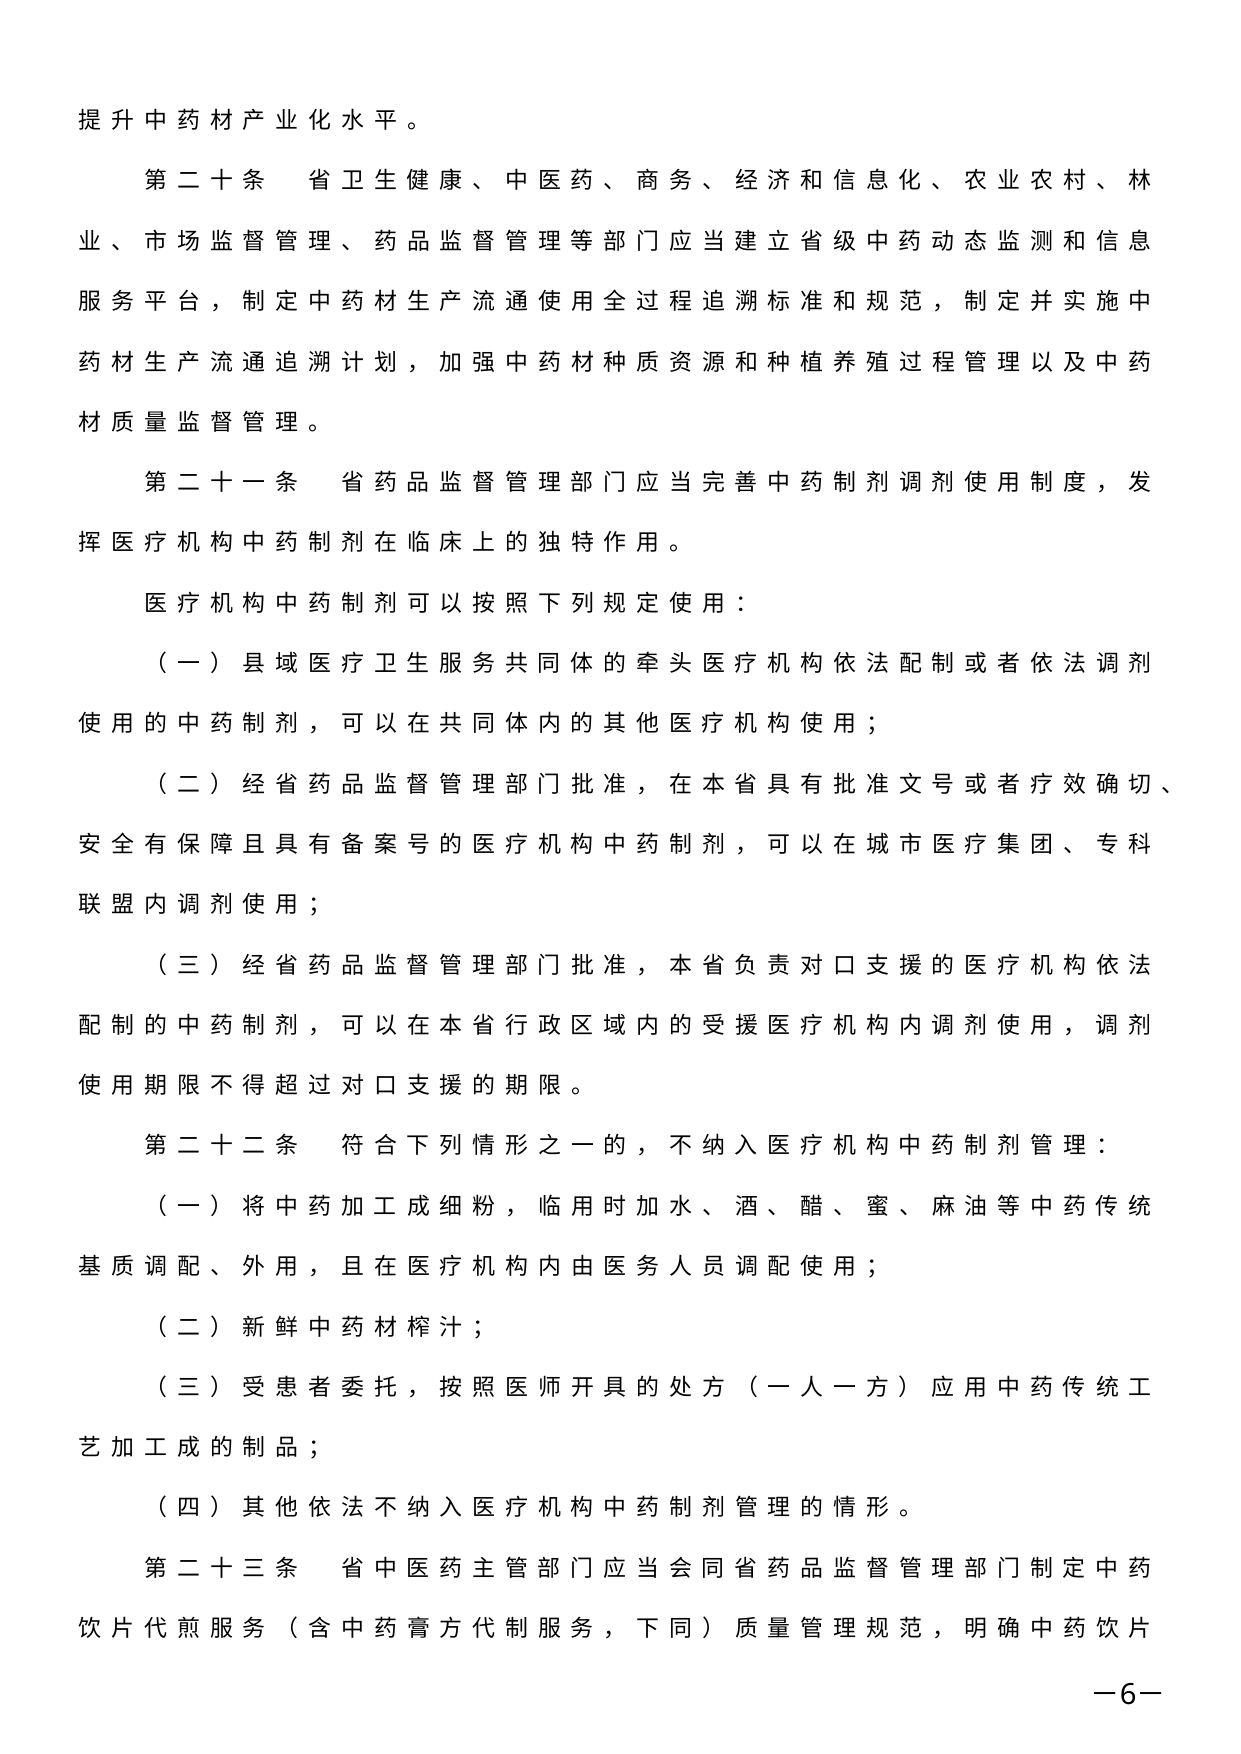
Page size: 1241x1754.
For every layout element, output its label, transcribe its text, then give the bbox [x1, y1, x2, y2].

list 县域医疗卫生服务共同体的牵头医疗机构依法配制或者依法调剂使用的中药制剂，可以在共同体内的其他医疗机构使用； [79, 631, 1161, 752]
text （一）将中药加工成细粉，临用时加水、酒、醋、蜜、麻油等中药传统基质调配、外用，且在医疗机构内由医务人员调配使用； [79, 1174, 1161, 1295]
list 经省药品监督管理部门批准，在本省具有批准文号或者疗效确切、安全有保障且具有备案号的医疗机构中药制剂，可以在城市医疗集团、专科联盟内调剂使用； [79, 752, 1161, 933]
text （四）其他依法不纳入医疗机构中药制剂管理的情形。 [79, 1476, 1161, 1536]
text 第二十二条 符合下列情形之一的，不纳入医疗机构中药制剂管理： [79, 1114, 1161, 1174]
text （三）受患者委托，按照医师开具的处方（一人一方）应用中药传统工艺加工成的制品； [79, 1355, 1161, 1476]
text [79, 1536, 1161, 1657]
text （二）新鲜中药材榨汁； [79, 1295, 1161, 1355]
text 医疗机构中药制剂可以按照下列规定使用： [79, 571, 1161, 631]
text 第二十一条 省药品监督管理部门应当完善中药制剂调剂使用制度，发挥医疗机构中药制剂在临床上的独特作用。 [79, 450, 1161, 571]
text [79, 88, 1161, 149]
list 经省药品监督管理部门批准，本省负责对口支援的医疗机构依法配制的中药制剂，可以在本省行政区域内的受援医疗机构内调剂使用，调剂使用期限不得超过对口支援的期限。 [79, 933, 1161, 1114]
text 第二十条 省卫生健康、中医药、商务、经济和信息化、农业农村、林业、市场监督管理、药品监督管理等部门应当建立省级中药动态监测和信息服务平台，制定中药材生产流通使用全过程追溯标准和规范，制定并实施中药材生产流通追溯计划，加强中药材种质资源和种植养殖过程管理以及中药材质量监督管理。 [79, 149, 1161, 450]
